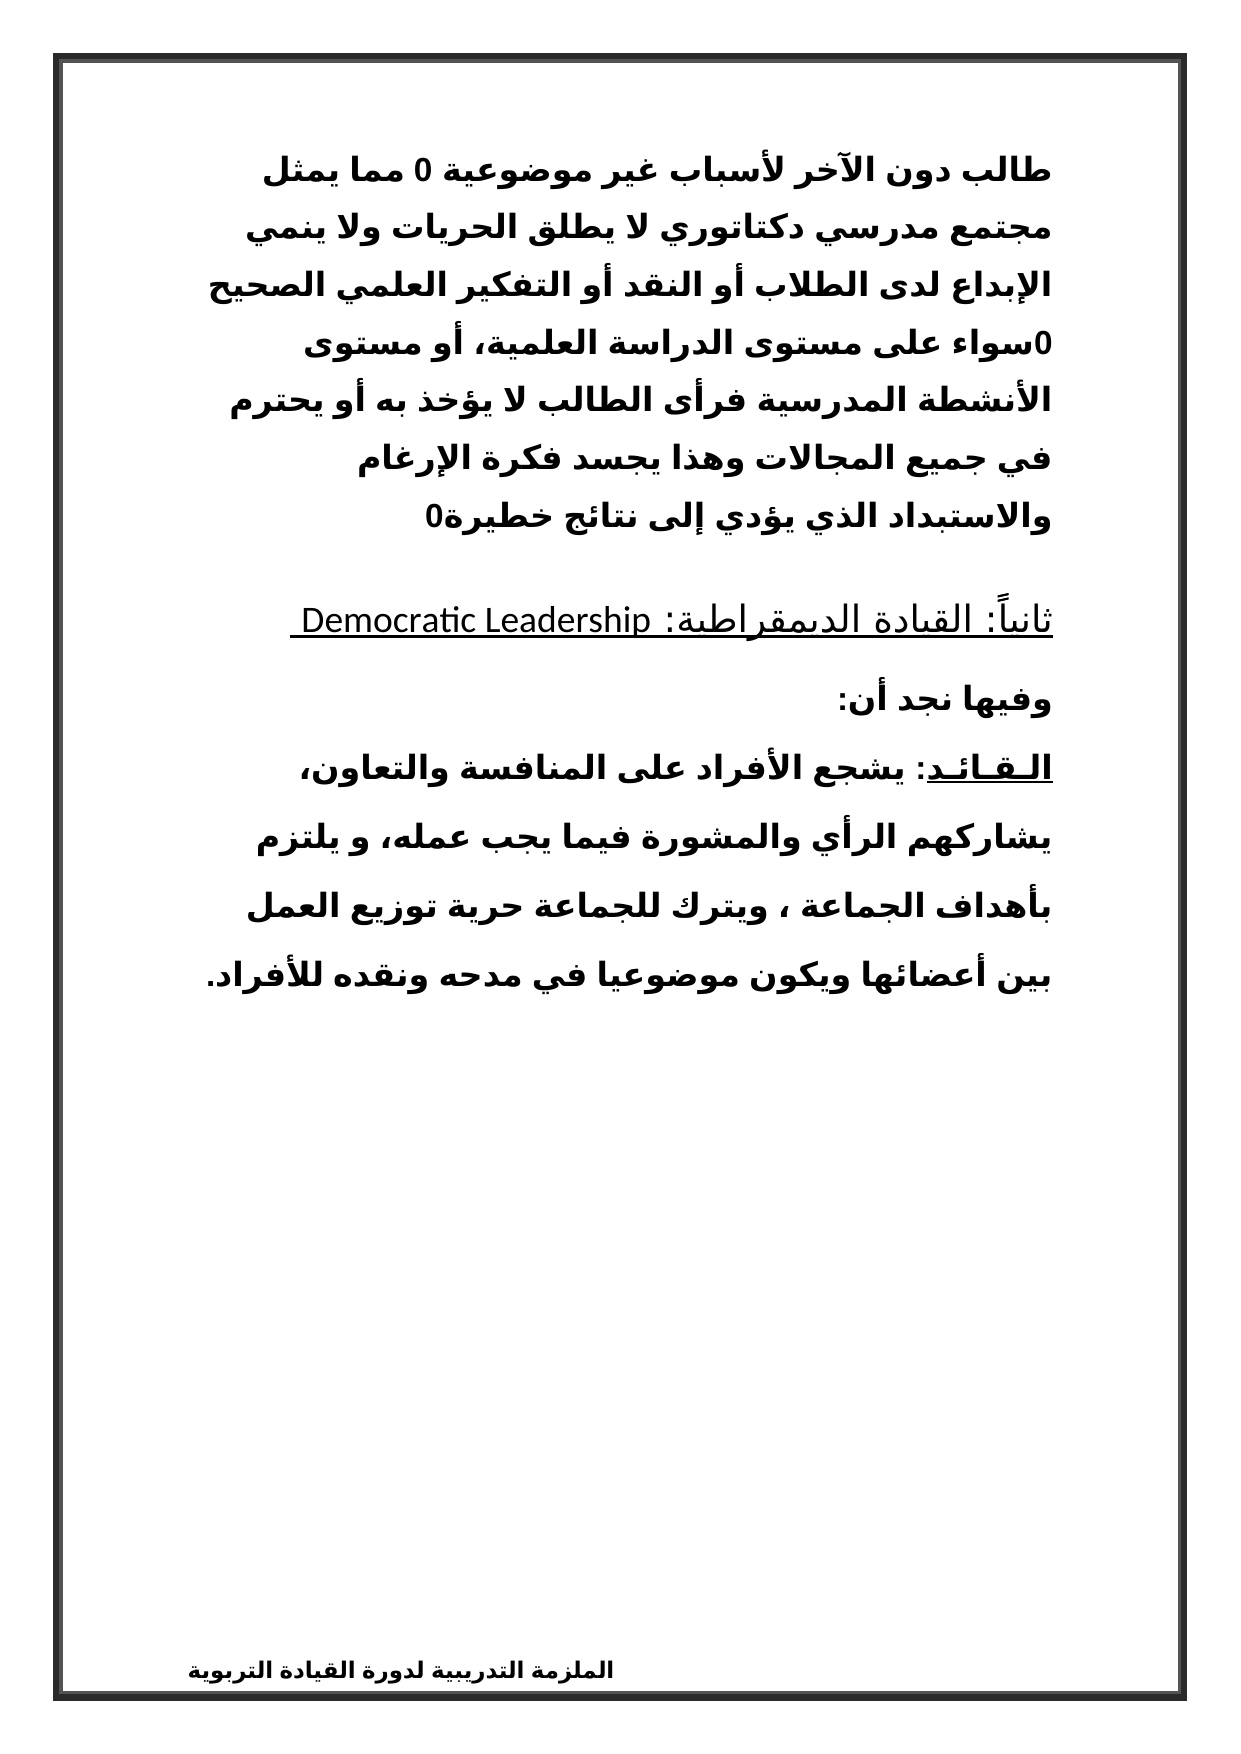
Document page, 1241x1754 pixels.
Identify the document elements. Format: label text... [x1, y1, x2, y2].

text الـقـائـد: يشجع الأفراد على المنافسة والتعاون، يشاركهم الرأي والمشورة فيما يجب عمله، و يلتزم بأهداف الجماعة ، ويترك للجماعة حرية توزيع العمل بين أعضائها ويكون موضوعيا في مدحه ونقده للأفراد. [187, 748, 1053, 994]
text ثانياًً: القيادة الديمقراطية: Democratic Leadership [187, 596, 1053, 642]
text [187, 150, 1053, 534]
text وفيها نجد أن: [187, 679, 1053, 717]
